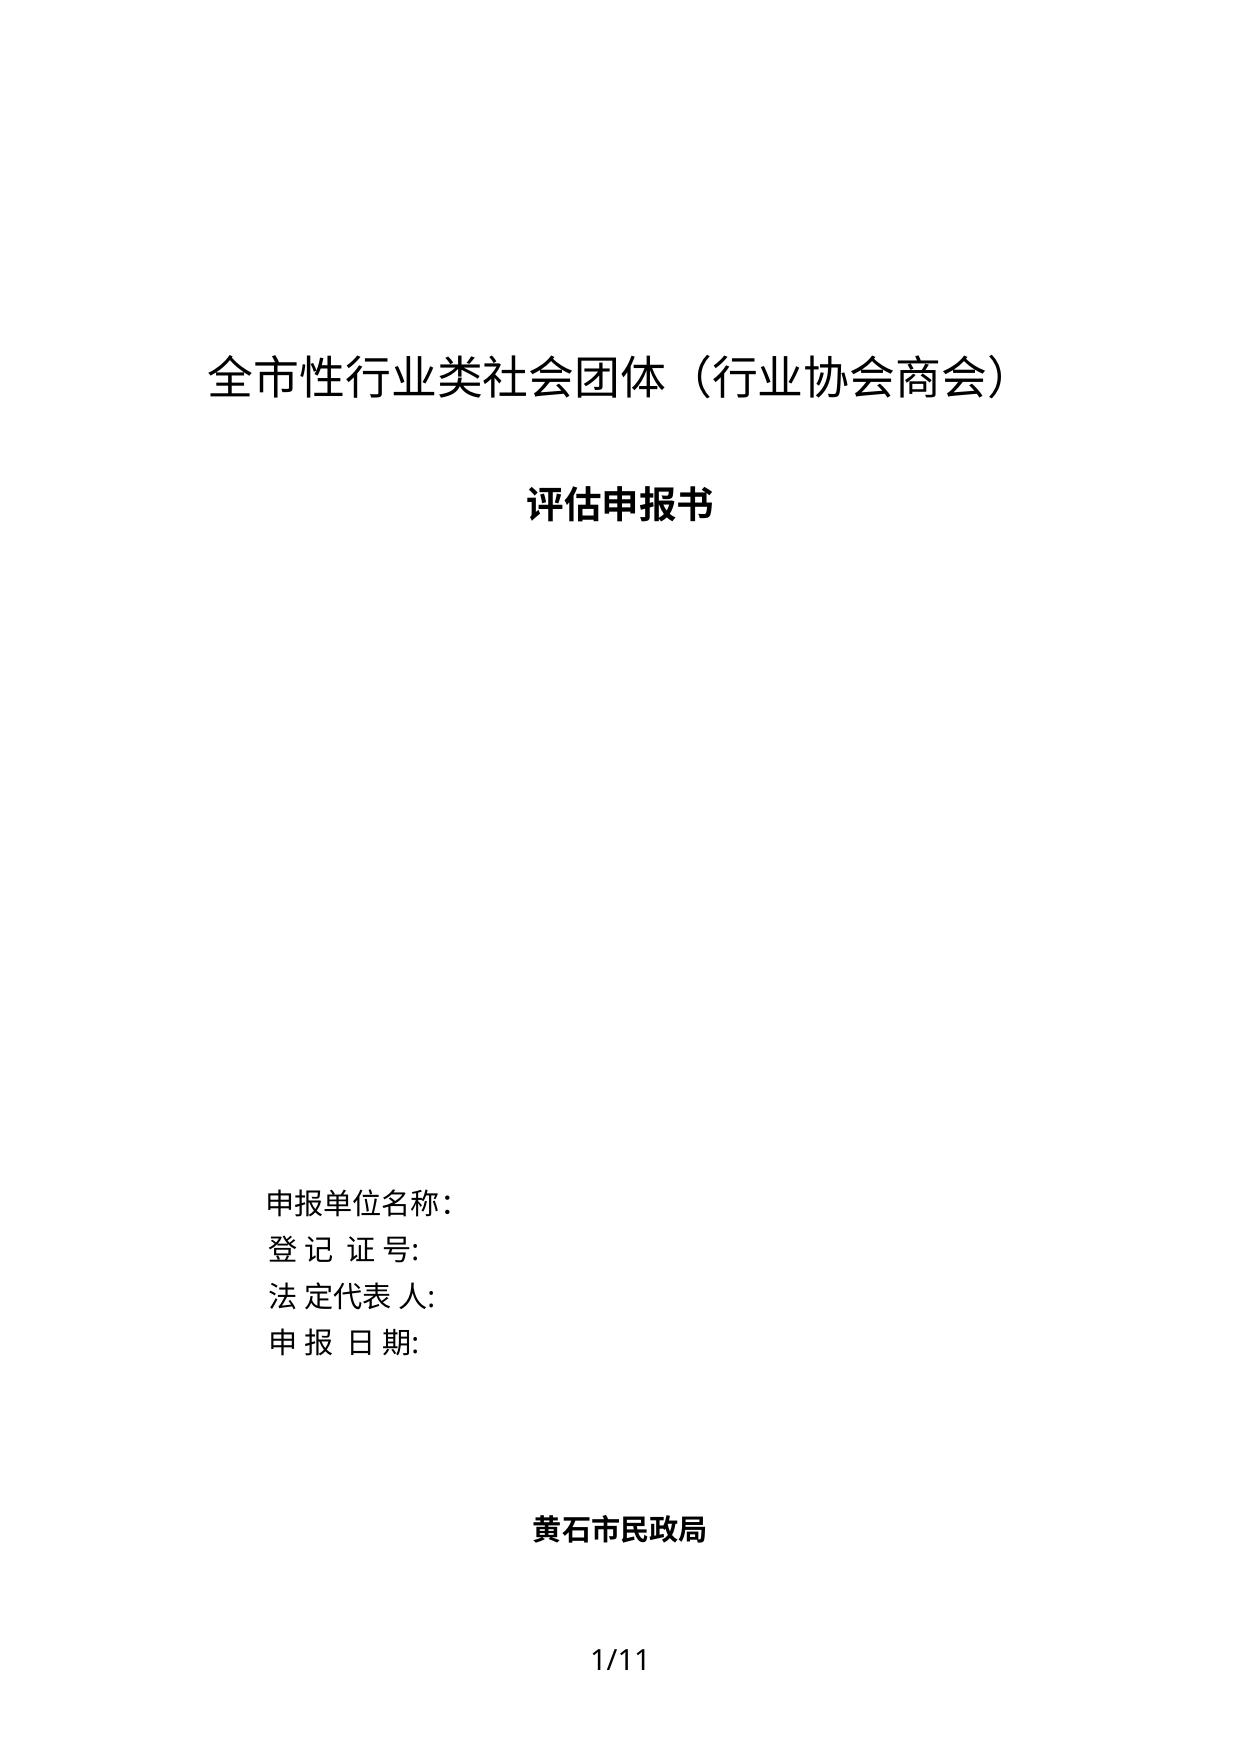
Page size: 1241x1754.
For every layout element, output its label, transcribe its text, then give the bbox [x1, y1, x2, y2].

text 评估申报书 [177, 475, 1063, 529]
text 全市性行业类社会团体（行业协会商会） [177, 342, 1063, 408]
text 黄石市民政局 [177, 1506, 1063, 1548]
text 申报单位名称： [177, 1180, 1063, 1223]
text 法 定代表 人: [177, 1273, 1063, 1316]
text 登 记 证 号: [177, 1227, 1063, 1269]
text 申 报 日 期: [177, 1320, 1063, 1362]
